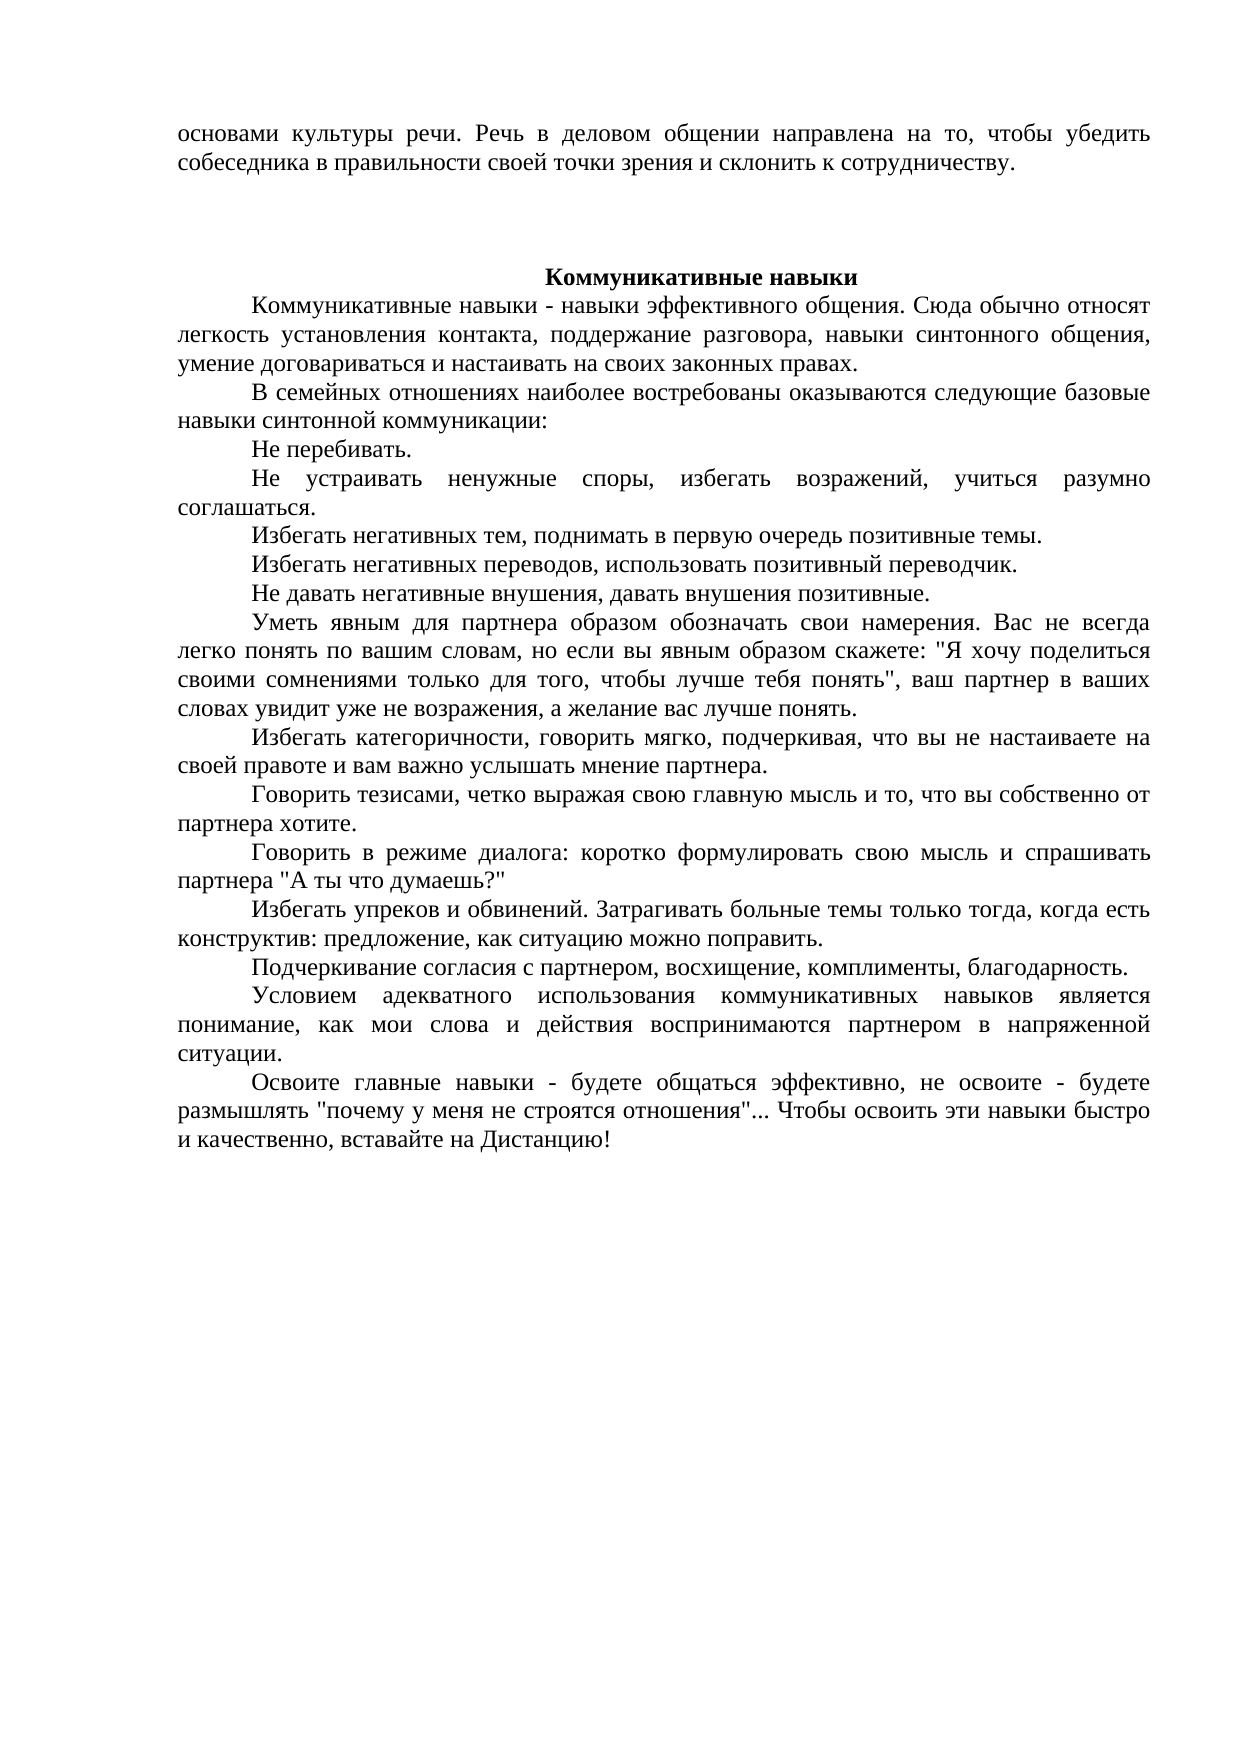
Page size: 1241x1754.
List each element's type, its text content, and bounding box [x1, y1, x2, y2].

text В семейных отношениях наиболее востребованы оказываются следующие базовые навыки синтонной коммуникации: [177, 377, 1152, 434]
text Не перебивать. [177, 434, 1152, 463]
text Условием адекватного использования коммуникативных навыков является понимание, как мои слова и действия воспринимаются партнером в напряженной ситуации. [177, 981, 1152, 1067]
text Избегать упреков и обвинений. Затрагивать больные темы только тогда, когда есть конструктив: предложение, как ситуацию можно поправить. [177, 894, 1152, 952]
text Не устраивать ненужные споры, избегать возражений, учиться разумно соглашаться. [177, 463, 1152, 521]
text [177, 118, 1152, 176]
text Избегать категоричности, говорить мягко, подчеркивая, что вы не настаиваете на своей правоте и вам важно услышать мнение партнера. [177, 722, 1152, 779]
text Избегать негативных переводов, использовать позитивный переводчик. [177, 549, 1152, 578]
text Коммуникативные навыки - навыки эффективного общения. Сюда обычно относят легкость установления контакта, поддержание разговора, навыки синтонного общения, умение договариваться и настаивать на своих законных правах. [177, 291, 1152, 377]
text Избегать негативных тем, поднимать в первую очередь позитивные темы. [177, 521, 1152, 549]
text Коммуникативные навыки [177, 262, 1152, 291]
text Не давать негативные внушения, давать внушения позитивные. [177, 578, 1152, 607]
text Освоите главные навыки - будете общаться эффективно, не освоите - будете размышлять "почему у меня не строятся отношения"... Чтобы освоить эти навыки быстро и качественно, вставайте на Дистанцию! [177, 1067, 1152, 1153]
text Говорить в режиме диалога: коротко формулировать свою мысль и спрашивать партнера "А ты что думаешь?" [177, 837, 1152, 894]
text Уметь явным для партнера образом обозначать свои намерения. Вас не всегда легко понять по вашим словам, но если вы явным образом скажете: "Я хочу поделиться своими сомнениями только для того, чтобы лучше тебя понять", ваш партнер в ваших словах увидит уже не возражения, а желание вас лучше понять. [177, 607, 1152, 722]
text Подчеркивание согласия с партнером, восхищение, комплименты, благодарность. [177, 952, 1152, 981]
text Говорить тезисами, четко выражая свою главную мысль и то, что вы собственно от партнера хотите. [177, 779, 1152, 837]
